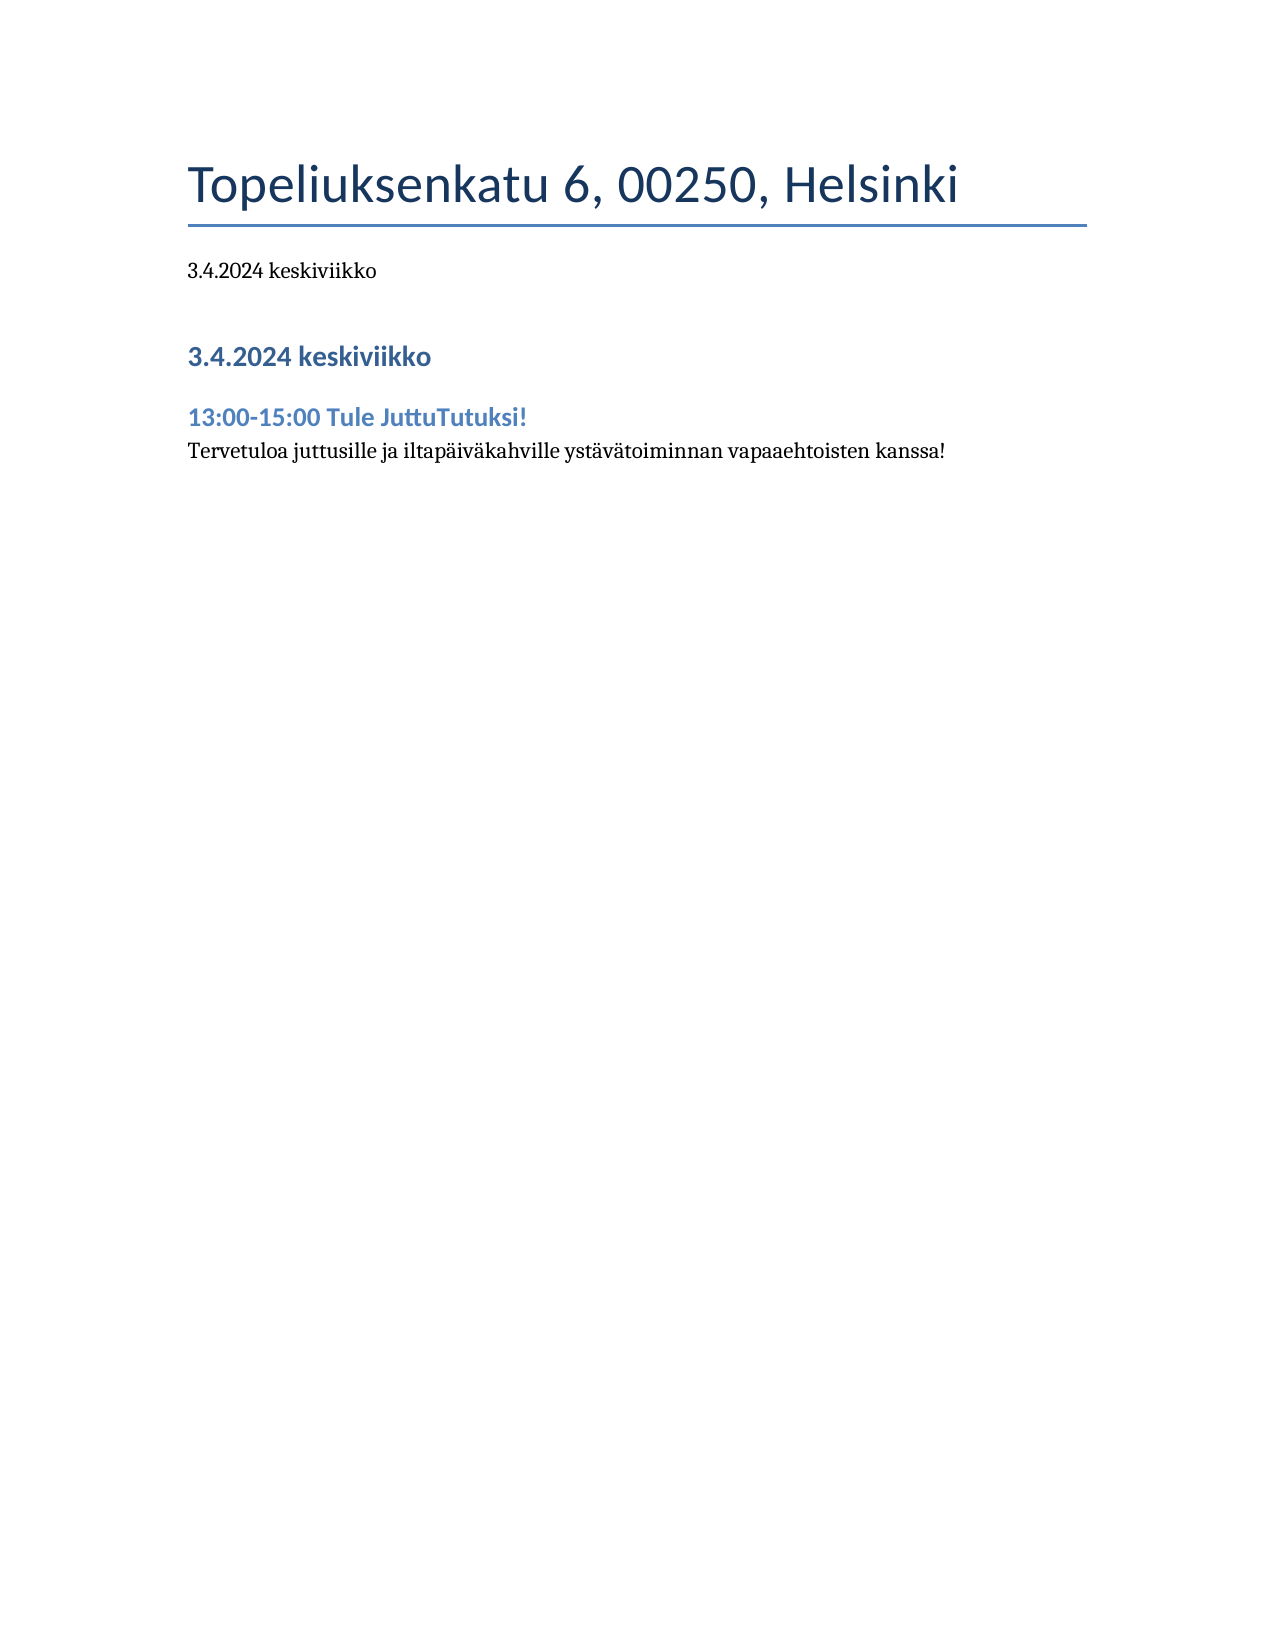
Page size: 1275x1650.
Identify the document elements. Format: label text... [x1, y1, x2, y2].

text Tervetuloa juttusille ja iltapäiväkahville ystävätoiminnan vapaaehtoisten kanssa! [187, 438, 1087, 464]
title Topeliuksenkatu 6, 00250, Helsinki [187, 150, 1087, 227]
subtitle 13:00-15:00 Tule JuttuTutuksi! [187, 400, 1087, 433]
subtitle 3.4.2024 keskiviikko [187, 338, 1087, 374]
text 3.4.2024 keskiviikko [187, 258, 1087, 284]
